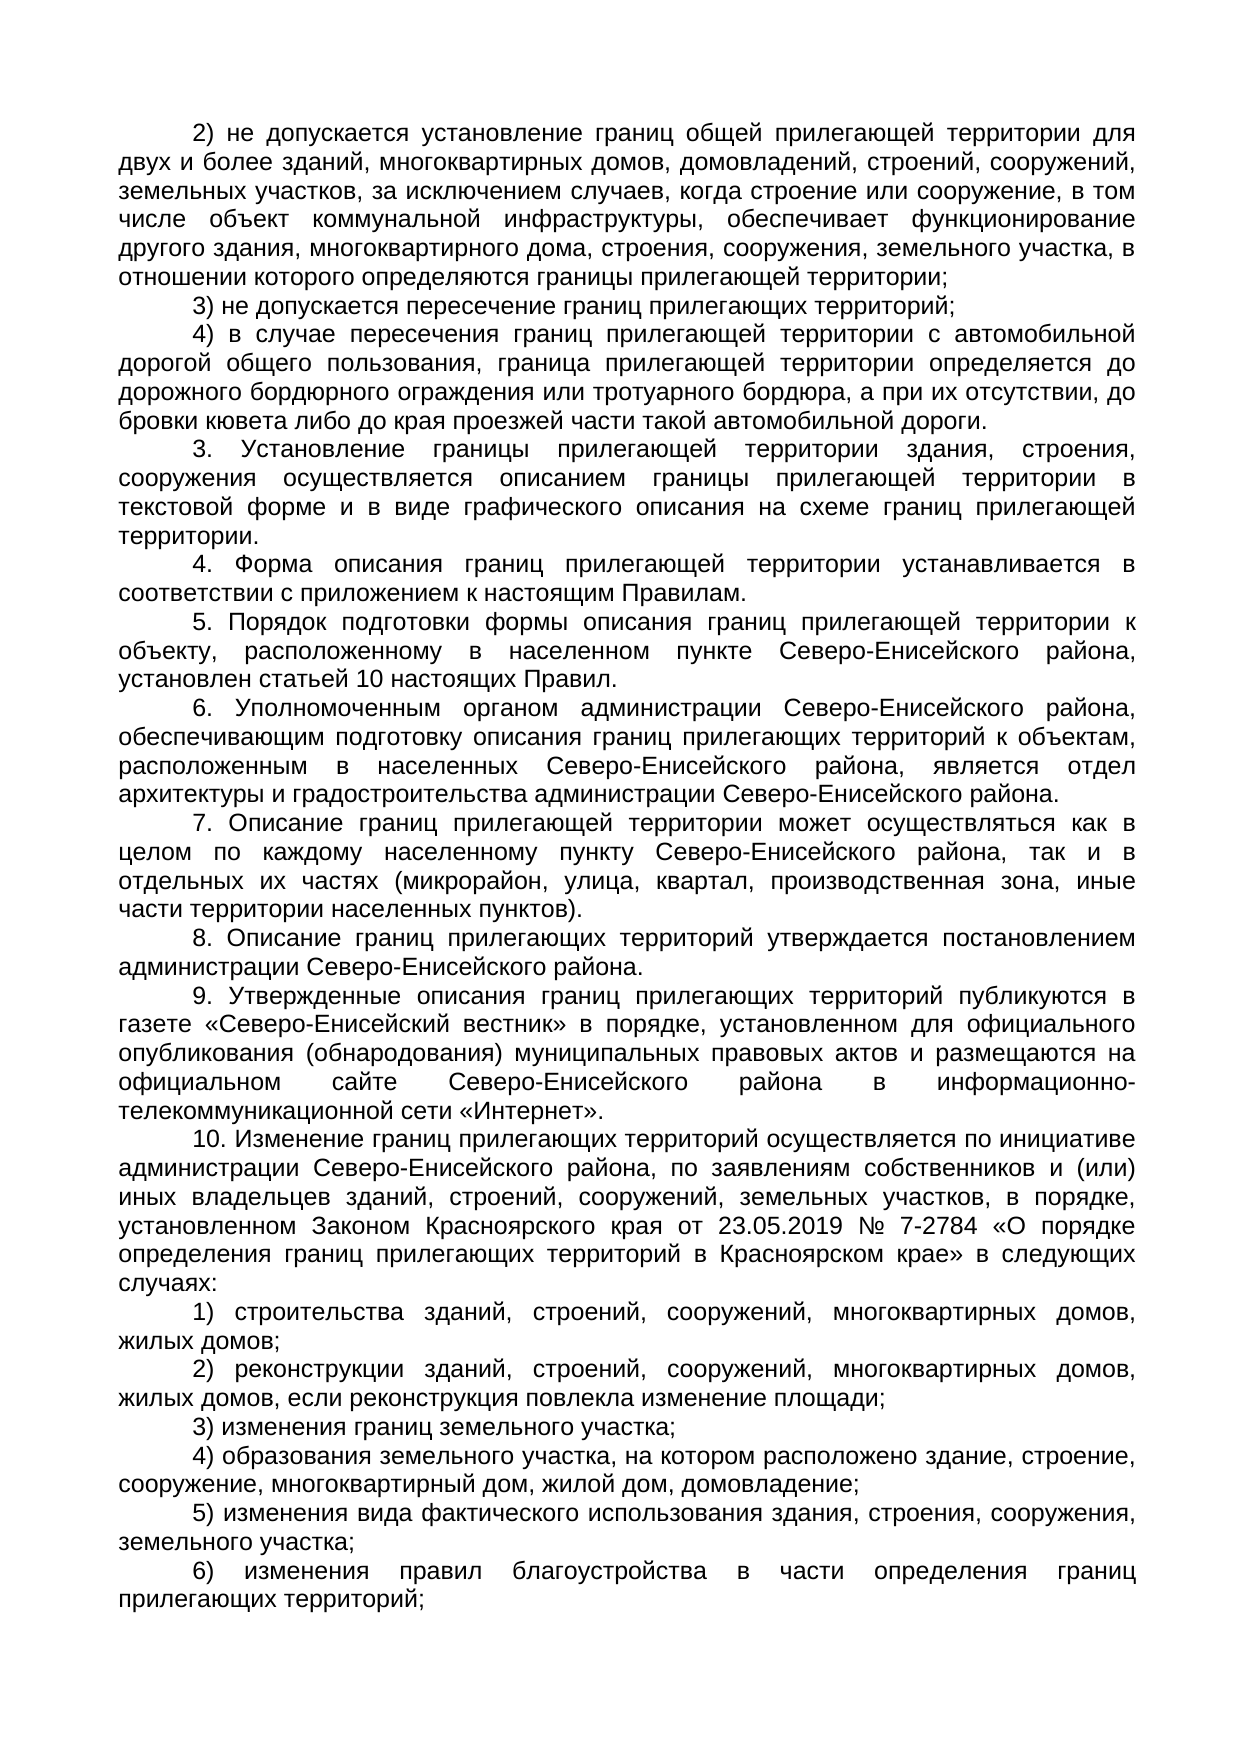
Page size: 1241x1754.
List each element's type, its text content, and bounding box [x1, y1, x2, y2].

text 2) не допускается установление границ общей прилегающей территории для двух и более зданий, многоквартирных домов, домовладений, строений, сооружений, земельных участков, за исключением случаев, когда строение или сооружение, в том числе объект коммунальной инфраструктуры, обеспечивает функционирование другого здания, многоквартирного дома, строения, сооружения, земельного участка, в отношении которого определяются границы прилегающей территории; [118, 118, 1137, 291]
text 4) в случае пересечения границ прилегающей территории с автомобильной дорогой общего пользования, граница прилегающей территории определяется до дорожного бордюрного ограждения или тротуарного бордюра, а при их отсутствии, до бровки кювета либо до края проезжей части такой автомобильной дороги. [118, 319, 1137, 434]
text 3. Установление границы прилегающей территории здания, строения, сооружения осуществляется описанием границы прилегающей территории в текстовой форме и в виде графического описания на схеме границ прилегающей территории. [118, 434, 1137, 549]
text 3) не допускается пересечение границ прилегающих территорий; [118, 291, 1137, 319]
text 7. Описание границ прилегающей территории может осуществляться как в целом по каждому населенному пункту Северо-Енисейского района, так и в отдельных их частях (микрорайон, улица, квартал, производственная зона, иные части территории населенных пунктов). [118, 808, 1137, 923]
text 1) строительства зданий, строений, сооружений, многоквартирных домов, жилых домов; [118, 1297, 1137, 1354]
text 4) образования земельного участка, на котором расположено здание, строение, сооружение, многоквартирный дом, жилой дом, домовладение; [118, 1441, 1137, 1498]
text 3) изменения границ земельного участка; [118, 1412, 1137, 1441]
text 8. Описание границ прилегающих территорий утверждается постановлением администрации Северо-Енисейского района. [118, 923, 1137, 981]
text 6) изменения правил благоустройства в части определения границ прилегающих территорий; [118, 1556, 1137, 1613]
text 6. Уполномоченным органом администрации Северо-Енисейского района, обеспечивающим подготовку описания границ прилегающих территорий к объектам, расположенным в населенных Северо-Енисейского района, является отдел архитектуры и градостроительства администрации Северо-Енисейского района. [118, 693, 1137, 808]
text 4. Форма описания границ прилегающей территории устанавливается в соответствии с приложением к настоящим Правилам. [118, 549, 1137, 607]
text 2) реконструкции зданий, строений, сооружений, многоквартирных домов, жилых домов, если реконструкция повлекла изменение площади; [118, 1354, 1137, 1412]
text 10. Изменение границ прилегающих территорий осуществляется по инициативе администрации Северо-Енисейского района, по заявлениям собственников и (или) иных владельцев зданий, строений, сооружений, земельных участков, в порядке, установленном Законом Красноярского края от 23.05.2019 № 7-2784 «О порядке определения границ прилегающих территорий в Красноярском крае» в следующих случаях: [118, 1124, 1137, 1297]
text 5) изменения вида фактического использования здания, строения, сооружения, земельного участка; [118, 1498, 1137, 1556]
text 9. Утвержденные описания границ прилегающих территорий публикуются в газете «Северо-Енисейский вестник» в порядке, установленном для официального опубликования (обнародования) муниципальных правовых актов и размещаются на официальном сайте Северо-Енисейского района в информационно-телекоммуникационной сети «Интернет». [118, 981, 1137, 1124]
text 5. Порядок подготовки формы описания границ прилегающей территории к объекту, расположенному в населенном пункте Северо-Енисейского района, установлен статьей 10 настоящих Правил. [118, 607, 1137, 693]
